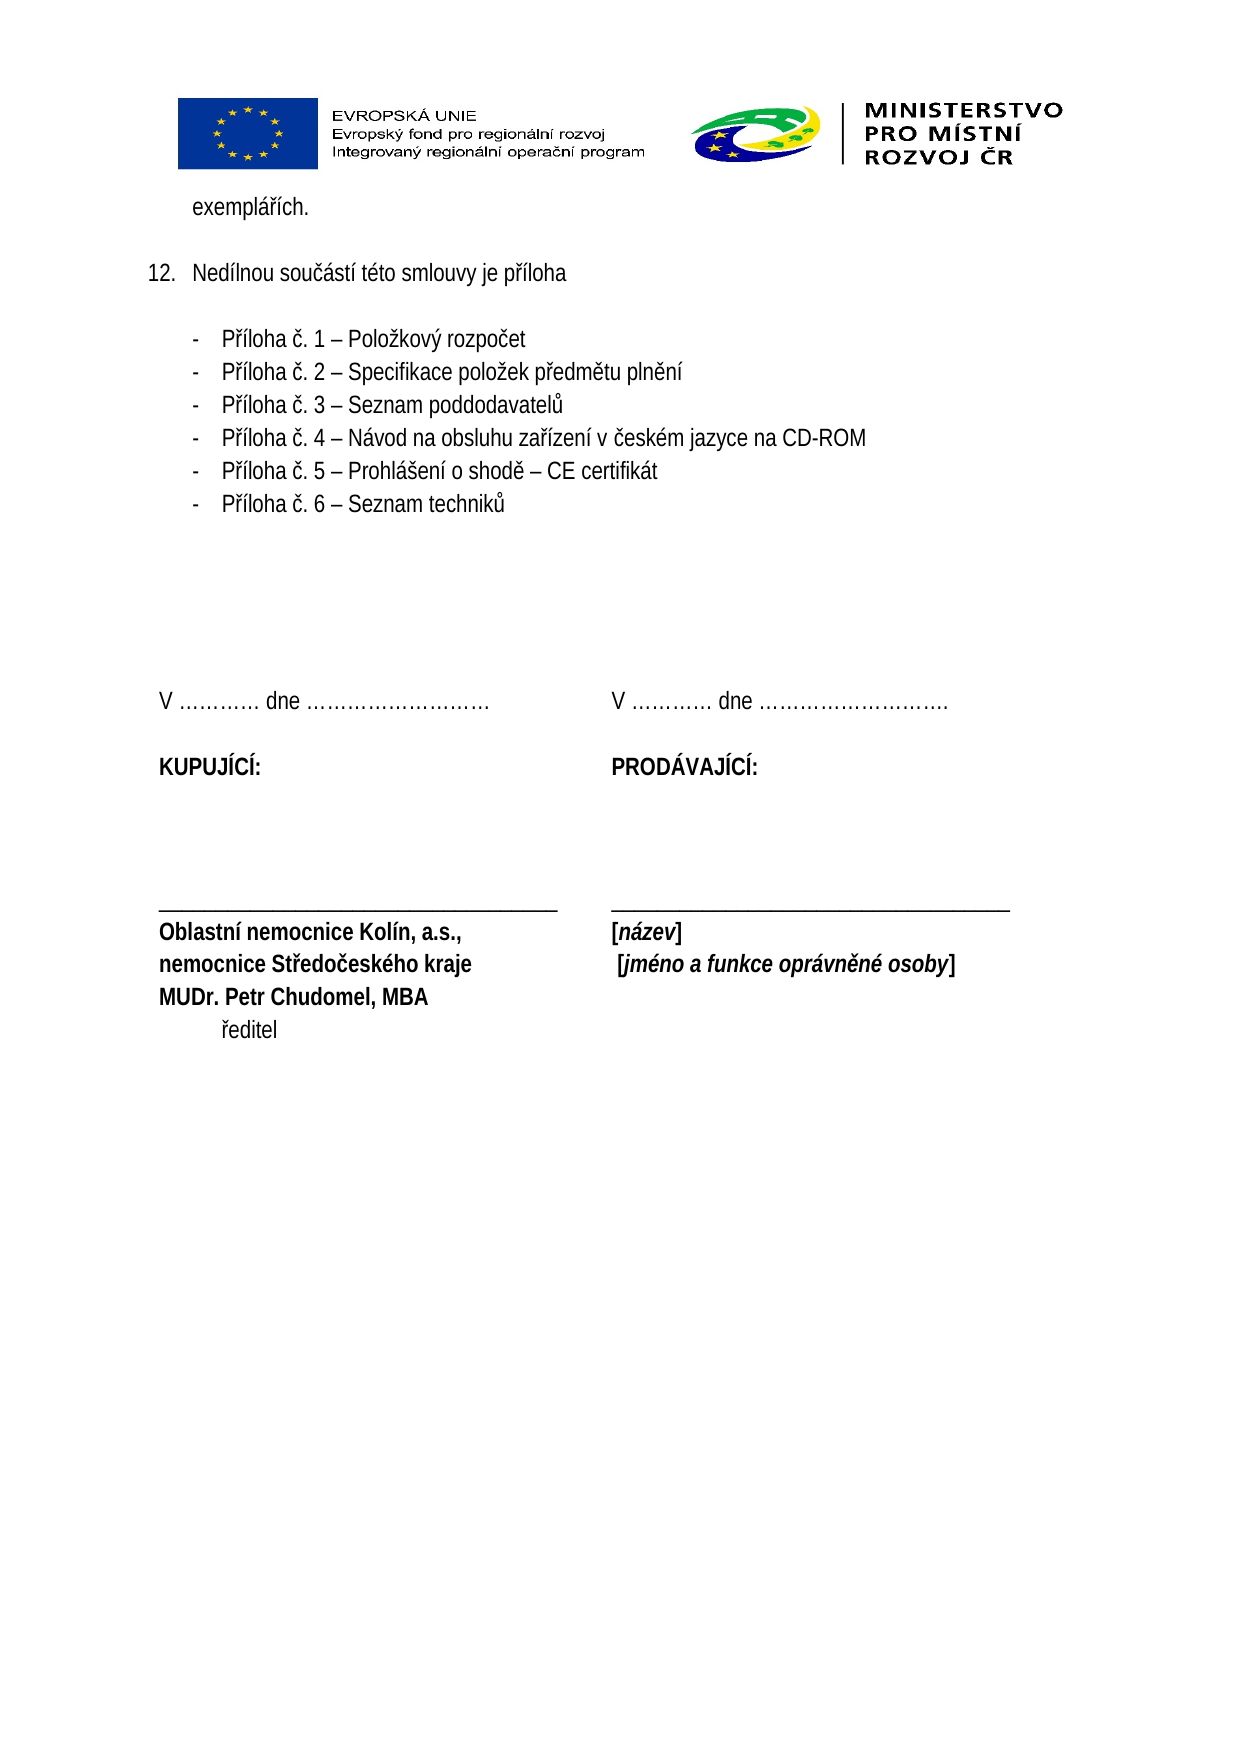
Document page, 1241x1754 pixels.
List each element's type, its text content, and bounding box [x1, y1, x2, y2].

list Nedílnou součástí této smlouvy je příloha [148, 258, 1092, 287]
list Příloha č. 2 – Specifikace položek předmětu plnění [192, 357, 1092, 386]
picture [147, 73, 1093, 193]
table_header V ………… dne ……………………… Kupující: ___________________________________ Oblastní nemocnice Kolín, a.s., nemocnice Středočeského kraje MUDr. Petr Chudomel, MBA ředitel [148, 686, 600, 1057]
list Příloha č. 1 – Položkový rozpočet [192, 324, 1092, 353]
list Příloha č. 4 – Návod na obsluhu zařízení v českém jazyce na CD-ROM [192, 423, 1092, 451]
table_header V ………… dne ………………………. Prodávající: ___________________________________ [název] [jméno a funkce oprávněné osoby] [600, 686, 1052, 1057]
list Příloha č. 3 – Seznam poddodavatelů [192, 390, 1092, 418]
list Příloha č. 6 – Seznam techniků [192, 489, 1092, 517]
list Smlouva bude vyhotovena ve čtyřech vyhotoveních, z nichž každá smluvní strana obdrží po dvou exemplářích. [148, 193, 1092, 221]
list Příloha č. 5 – Prohlášení o shodě – CE certifikát [192, 456, 1092, 484]
